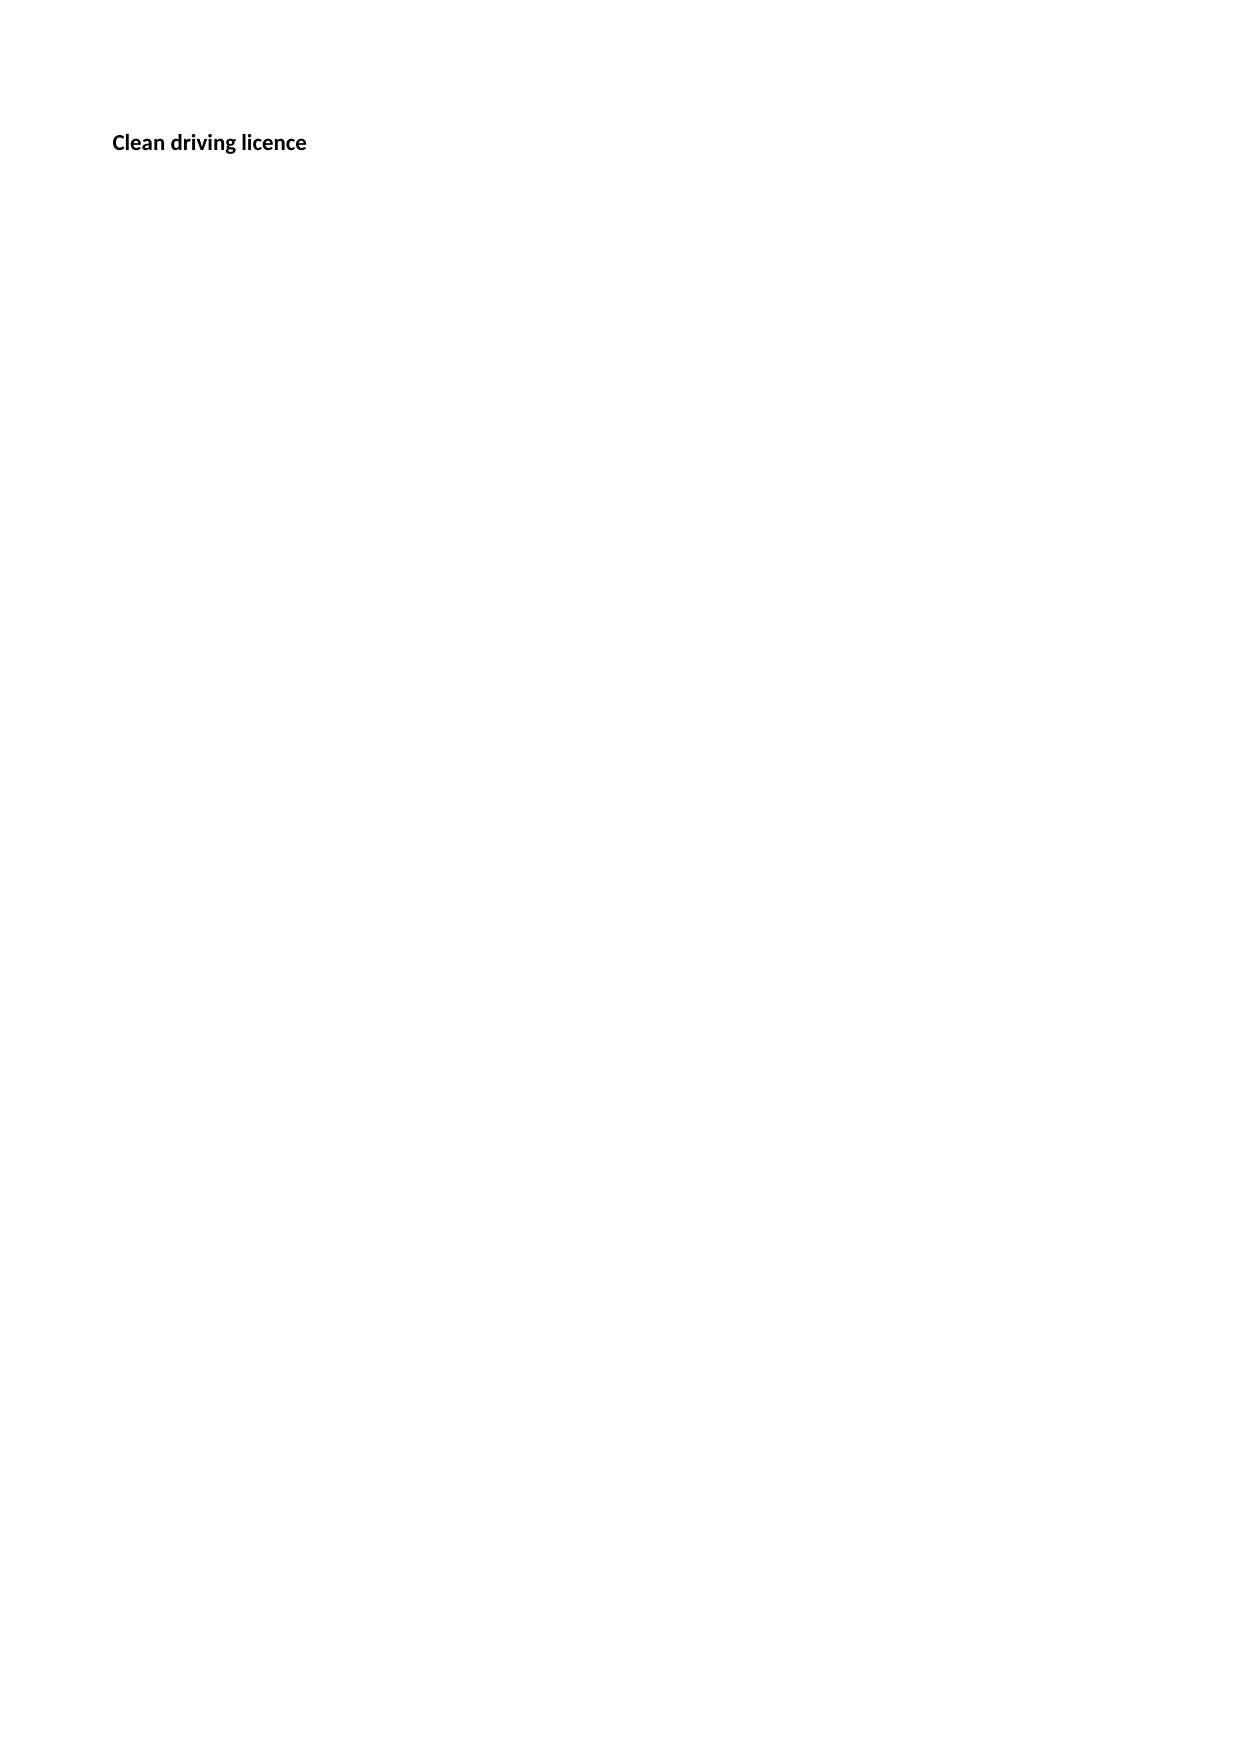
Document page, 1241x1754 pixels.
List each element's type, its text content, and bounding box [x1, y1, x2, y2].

text Clean driving licence [112, 128, 1128, 156]
